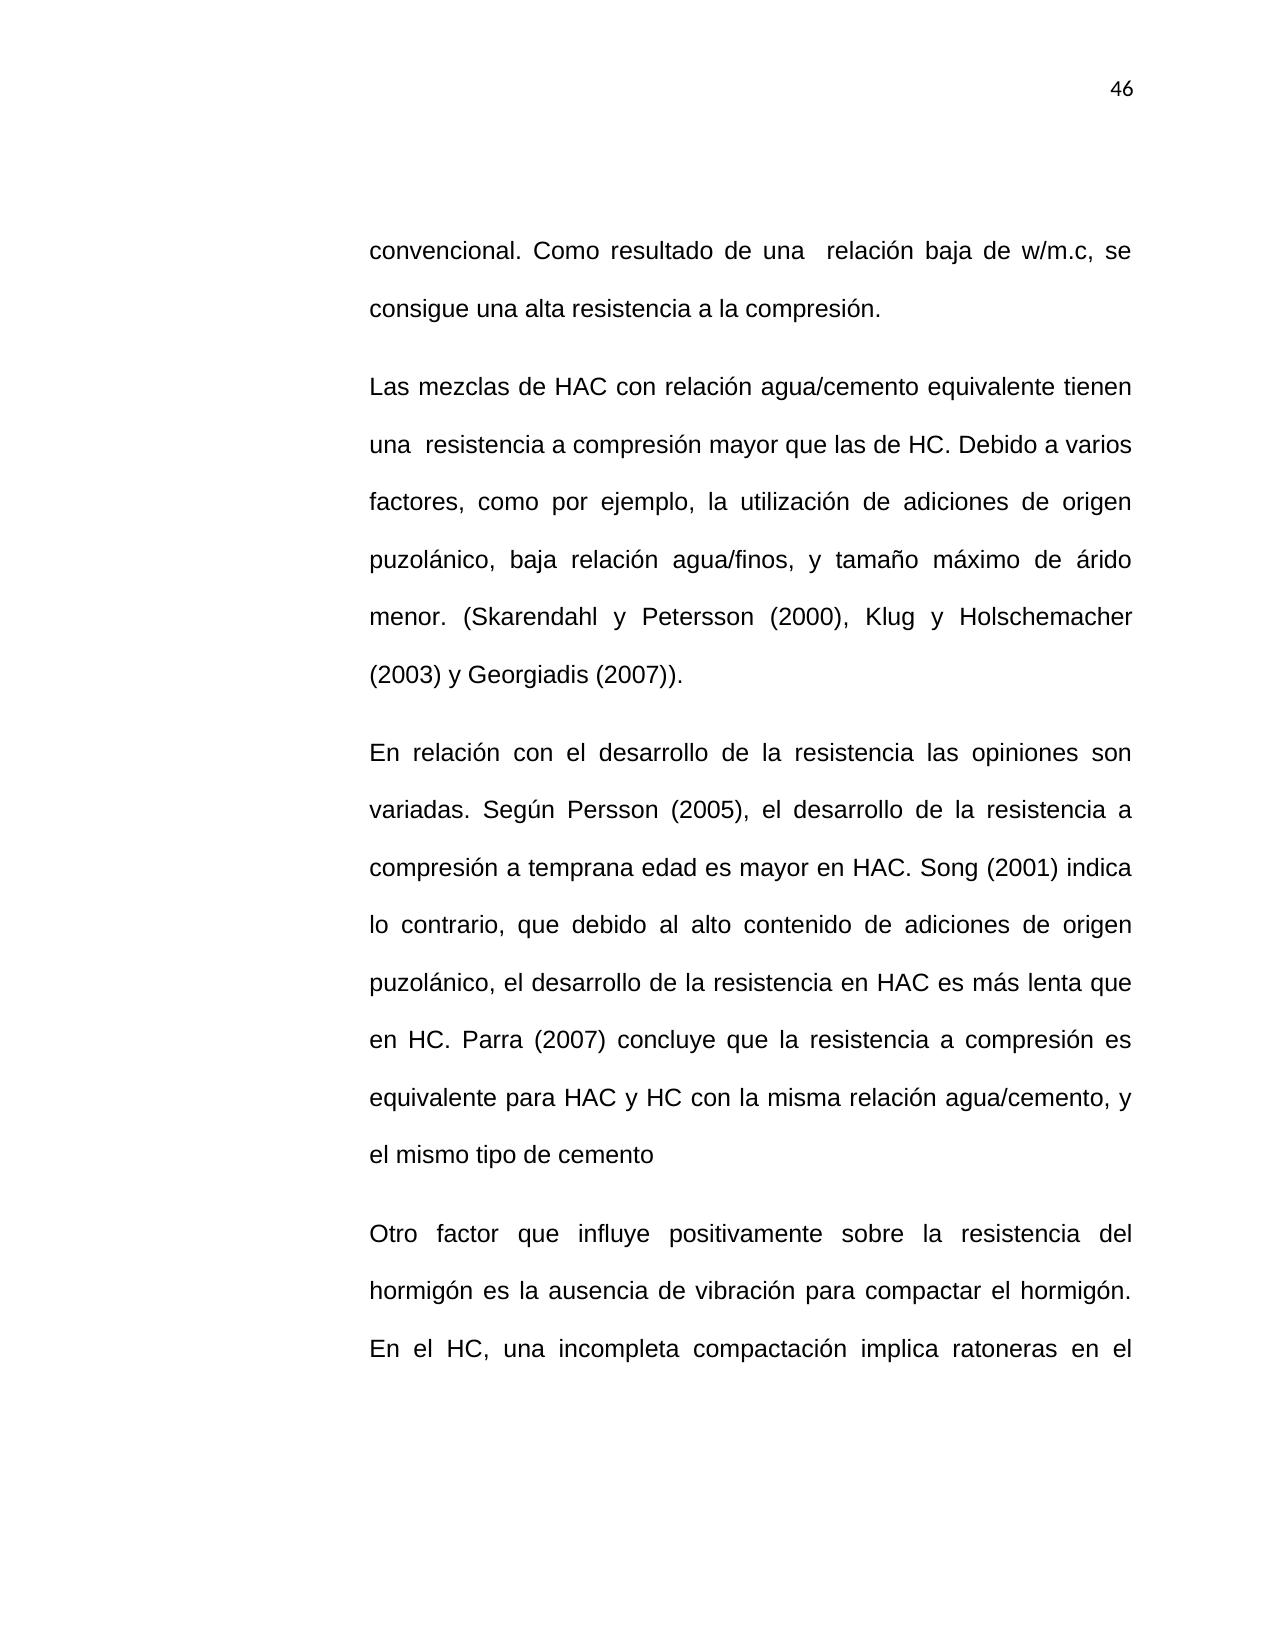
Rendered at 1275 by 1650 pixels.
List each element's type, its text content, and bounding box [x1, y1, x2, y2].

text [369, 236, 1133, 322]
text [369, 1219, 1133, 1362]
text Las mezclas de HAC con relación agua/cemento equivalente tienen una resistencia a compresión mayor que las de HC. Debido a varios factores, como por ejemplo, la utilización de adiciones de origen puzolánico, baja relación agua/finos, y tamaño máximo de árido menor. (Skarendahl y Petersson (2000), Klug y Holschemacher (2003) y Georgiadis (2007)). [369, 372, 1133, 688]
text En relación con el desarrollo de la resistencia las opiniones son variadas. Según Persson (2005), el desarrollo de la resistencia a compresión a temprana edad es mayor en HAC. Song (2001) indica lo contrario, que debido al alto contenido de adiciones de origen puzolánico, el desarrollo de la resistencia en HAC es más lenta que en HC. Parra (2007) concluye que la resistencia a compresión es equivalente para HAC y HC con la misma relación agua/cemento, y el mismo tipo de cemento [369, 738, 1133, 1169]
